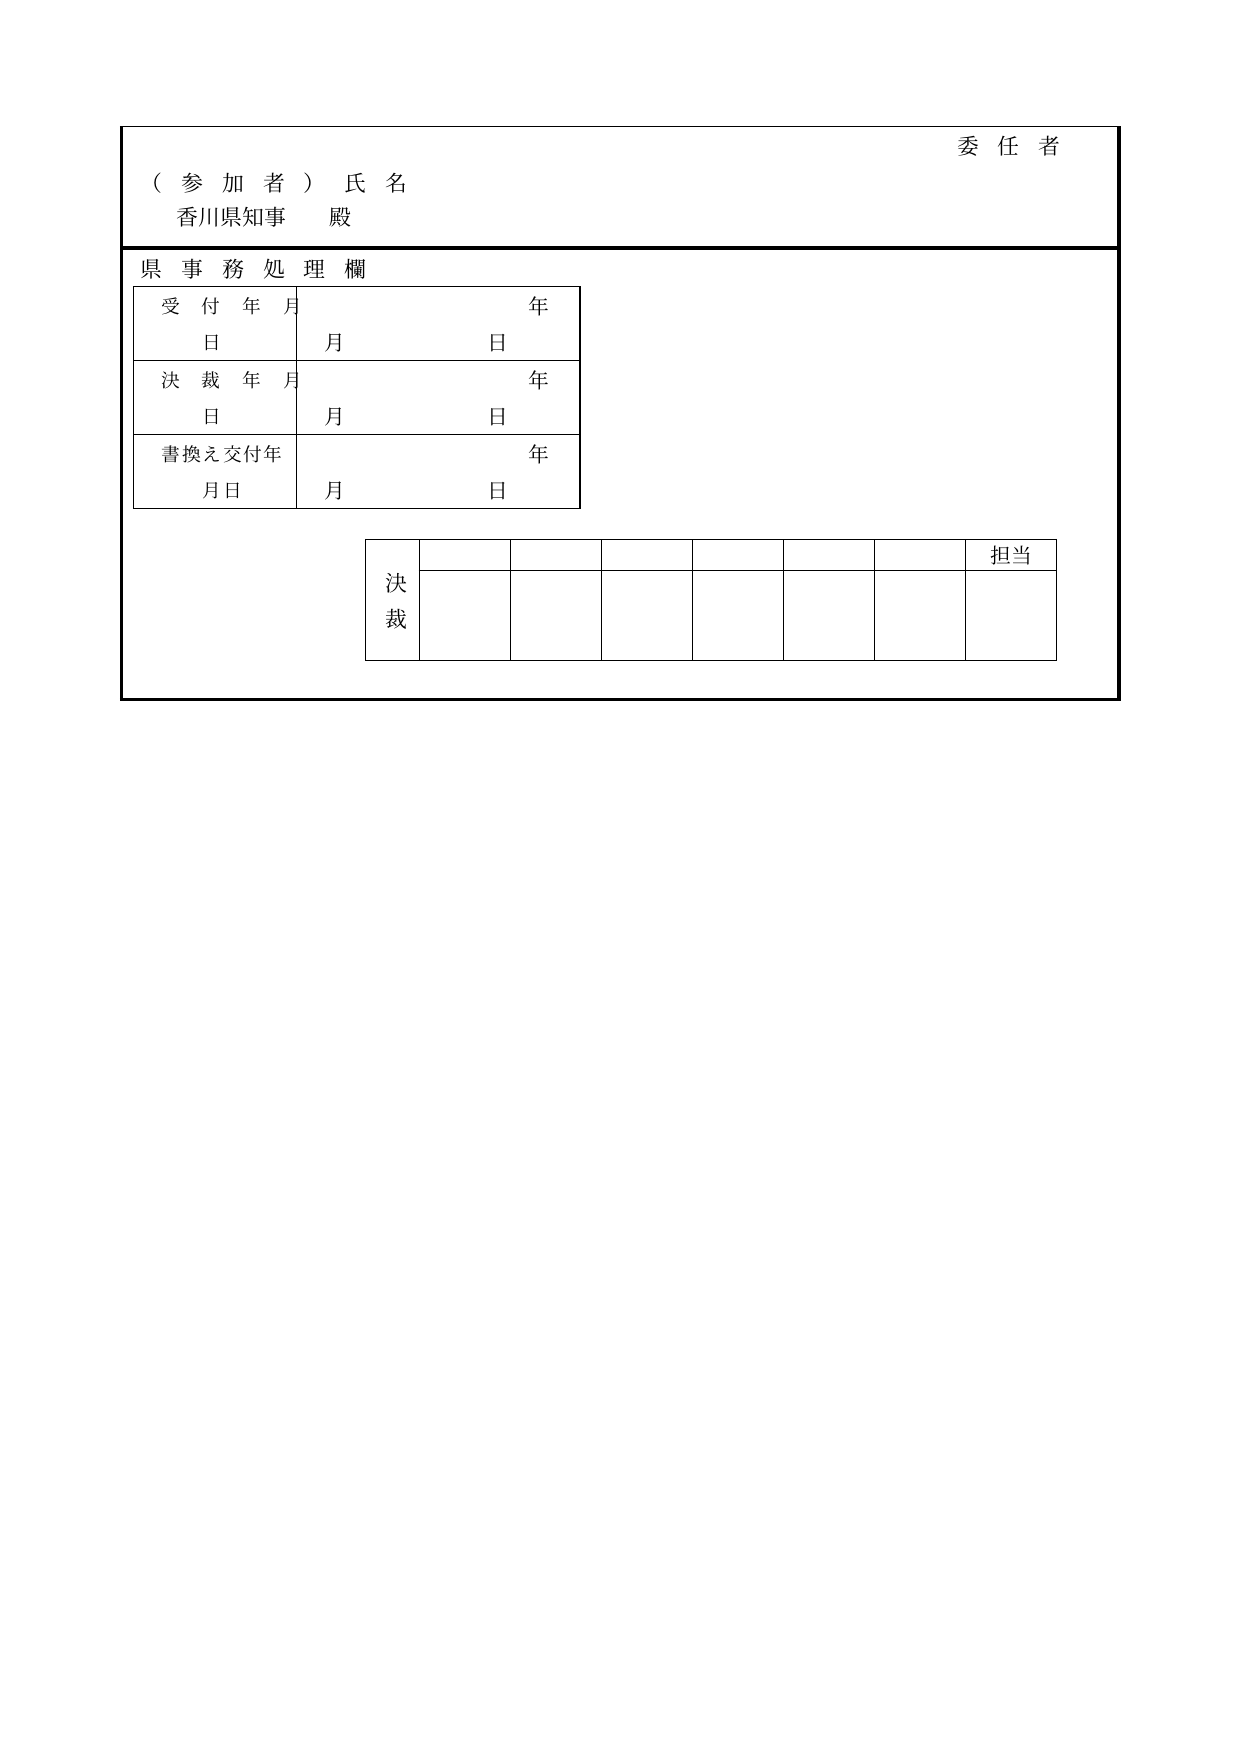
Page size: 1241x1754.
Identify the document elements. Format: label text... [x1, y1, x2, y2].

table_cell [123, 127, 1117, 246]
table_cell 県事務処理欄 [123, 250, 1117, 698]
